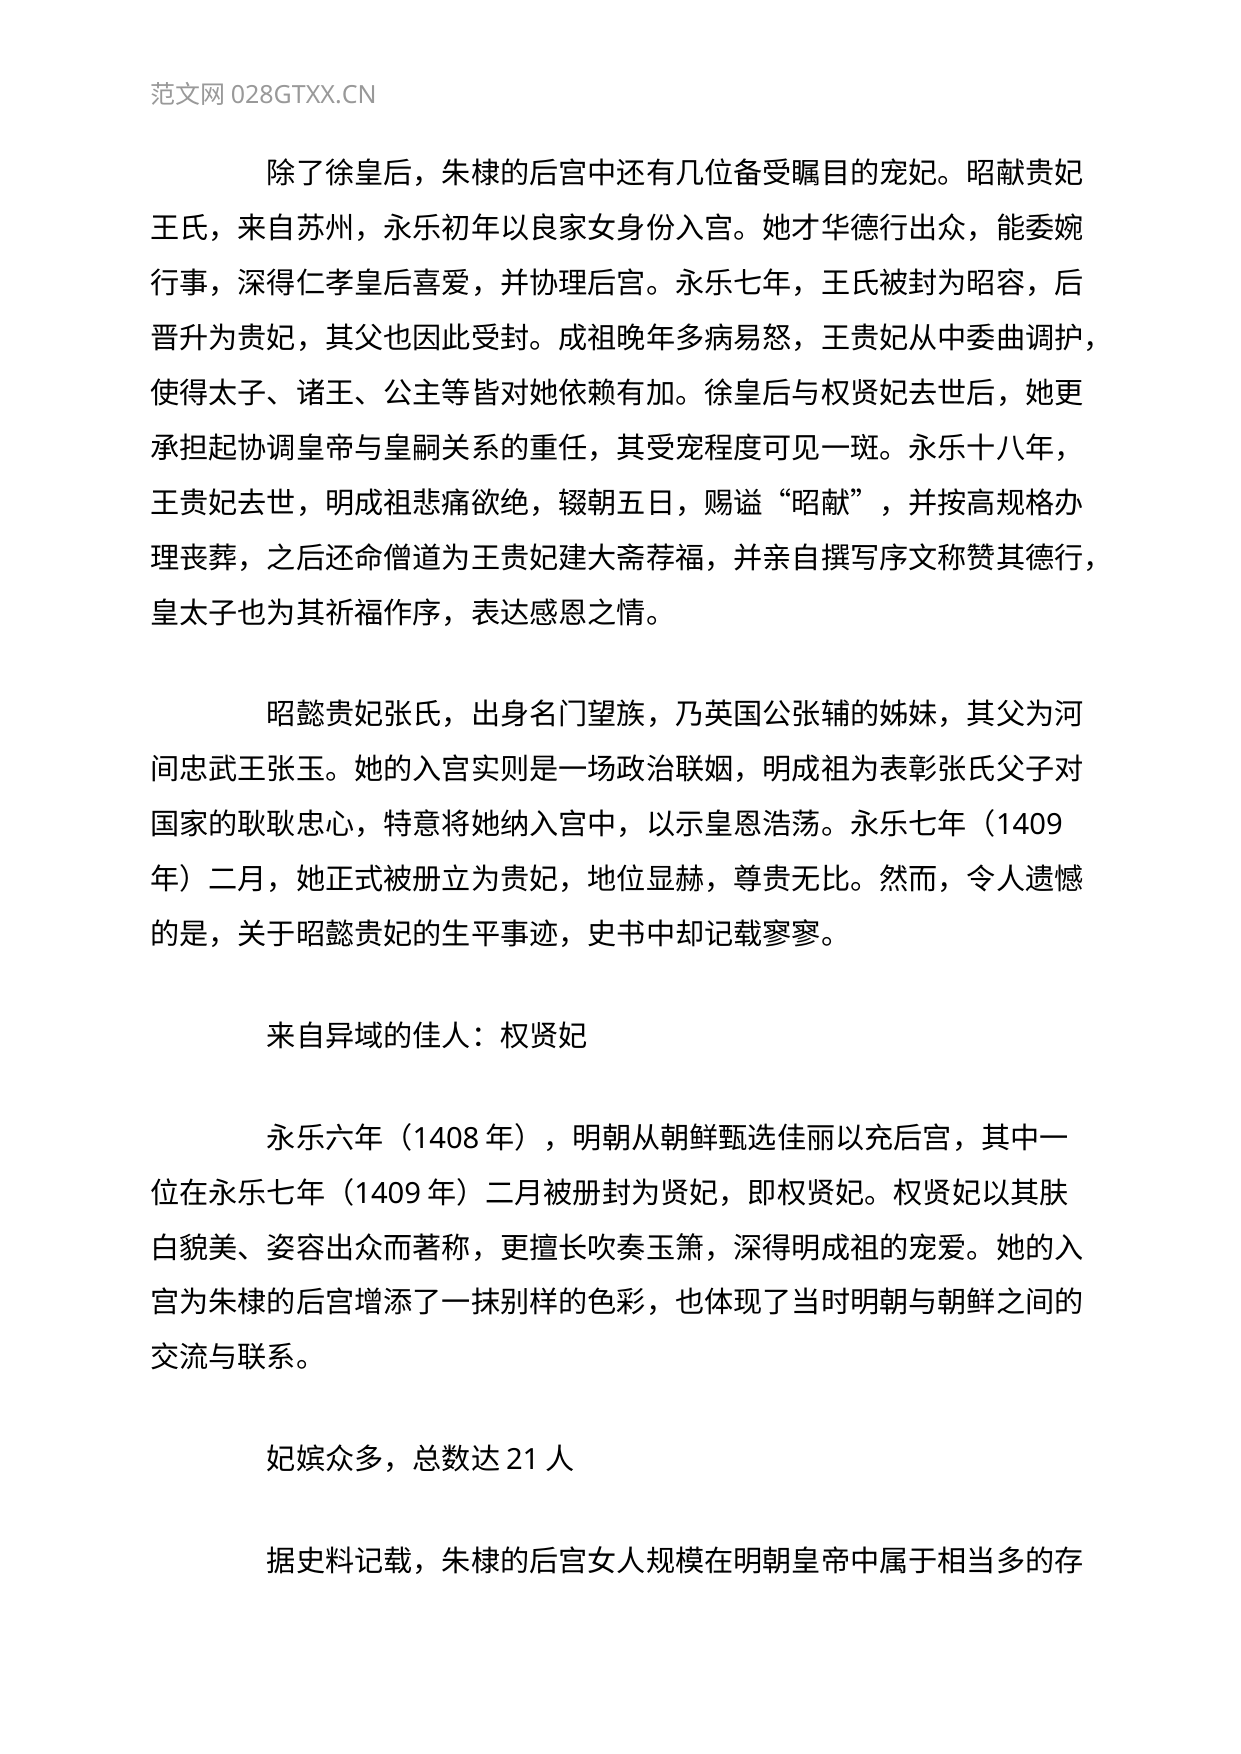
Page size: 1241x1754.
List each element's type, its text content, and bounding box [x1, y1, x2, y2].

text 妃嫔众多，总数达21人 [150, 1436, 1090, 1478]
text 永乐六年（1408年），明朝从朝鲜甄选佳丽以充后宫，其中一位在永乐七年（1409年）二月被册封为贤妃，即权贤妃。权贤妃以其肤白貌美、姿容出众而著称，更擅长吹奏玉箫，深得明成祖的宠爱。她的入宫为朱棣的后宫增添了一抹别样的色彩，也体现了当时明朝与朝鲜之间的交流与联系。 [150, 1114, 1090, 1376]
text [150, 1538, 1090, 1580]
text 除了徐皇后，朱棣的后宫中还有几位备受瞩目的宠妃。昭献贵妃王氏，来自苏州，永乐初年以良家女身份入宫。她才华德行出众，能委婉行事，深得仁孝皇后喜爱，并协理后宫。永乐七年，王氏被封为昭容，后晋升为贵妃，其父也因此受封。成祖晚年多病易怒，王贵妃从中委曲调护，使得太子、诸王、公主等皆对她依赖有加。徐皇后与权贤妃去世后，她更承担起协调皇帝与皇嗣关系的重任，其受宠程度可见一斑。永乐十八年，王贵妃去世，明成祖悲痛欲绝，辍朝五日，赐谥“昭献”，并按高规格办理丧葬，之后还命僧道为王贵妃建大斋荐福，并亲自撰写序文称赞其德行，皇太子也为其祈福作序，表达感恩之情。 [150, 150, 1090, 631]
text 来自异域的佳人：权贤妃 [150, 1012, 1090, 1055]
text 昭懿贵妃张氏，出身名门望族，乃英国公张辅的姊妹，其父为河间忠武王张玉。她的入宫实则是一场政治联姻，明成祖为表彰张氏父子对国家的耿耿忠心，特意将她纳入宫中，以示皇恩浩荡。永乐七年（1409年）二月，她正式被册立为贵妃，地位显赫，尊贵无比。然而，令人遗憾的是，关于昭懿贵妃的生平事迹，史书中却记载寥寥。 [150, 691, 1090, 953]
